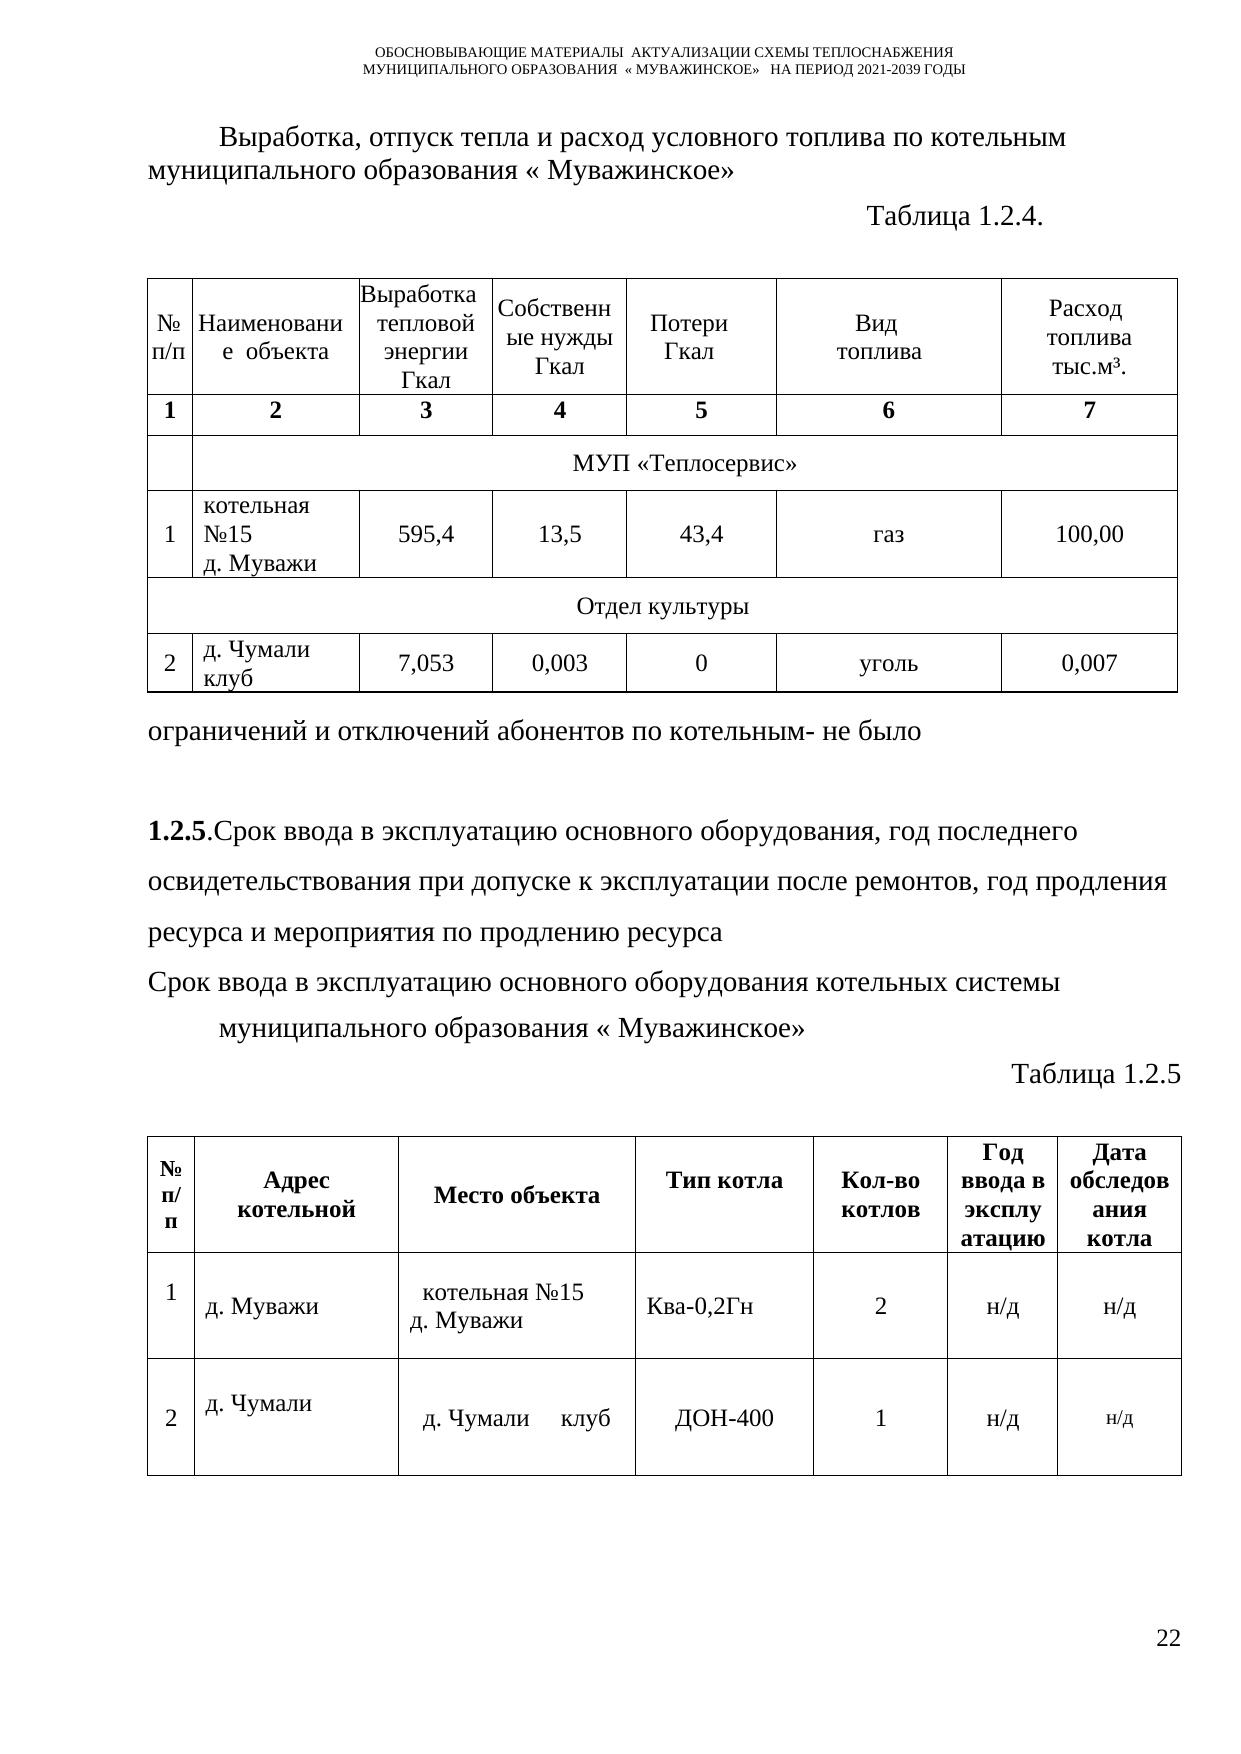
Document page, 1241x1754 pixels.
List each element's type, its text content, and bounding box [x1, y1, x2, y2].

text 1.2.5.Срок ввода в эксплуатацию основного оборудования, год последнего освидетельствования при допуске к эксплуатации после ремонтов, год продления ресурса и мероприятия по продлению ресурса [148, 813, 1181, 947]
table_header Выработка тепловой энергии Гкал [360, 279, 492, 394]
table_header Место объекта [399, 1137, 635, 1252]
table_cell 7 [1002, 395, 1177, 435]
table_cell н/д [948, 1359, 1057, 1475]
table_cell котельная №15 д. Муважи [399, 1253, 635, 1358]
table_cell [148, 436, 192, 489]
table_header Вид топлива [777, 279, 1001, 394]
table_cell ДОН-400 [636, 1359, 813, 1475]
table_header № п/п [148, 1137, 194, 1252]
text Таблица 1.2.5 [148, 1056, 1181, 1090]
table_cell 13,5 [493, 491, 626, 577]
table_cell 595,4 [360, 491, 492, 577]
table_cell 100,00 [1002, 491, 1177, 577]
table_cell д. Чумали [195, 1359, 398, 1446]
table_header Адрес котельной [195, 1137, 398, 1252]
table_cell д. Муважи [195, 1253, 398, 1358]
text Таблица 1.2.4. [148, 198, 1181, 232]
table_cell д. Чумали клуб [399, 1359, 635, 1475]
table_cell уголь [777, 634, 1001, 691]
table_cell 0,003 [493, 634, 626, 691]
table_cell 1 [148, 395, 192, 435]
table_cell 7,053 [360, 634, 492, 691]
table_header Расход топлива тыс.м³. [1002, 279, 1177, 394]
table_cell Ква-0,2Гн [636, 1253, 813, 1358]
text Выработка, отпуск тепла и расход условного топлива по котельным муниципального образования « Муважинское» [148, 119, 1181, 186]
table_cell 2 [814, 1253, 947, 1358]
table_cell 5 [627, 395, 776, 435]
table_cell 1 [814, 1359, 947, 1475]
table_cell 2 [148, 1359, 194, 1475]
table_header Год ввода в эксплуатацию [948, 1137, 1057, 1252]
text ограничений и отключений абонентов по котельным- не было [148, 713, 1181, 747]
table_cell 0,007 [1002, 634, 1177, 691]
table_header Потери Гкал [627, 279, 776, 394]
table_cell 3 [360, 395, 492, 435]
table_cell 4 [493, 395, 626, 435]
table_header Кол-во котлов [814, 1137, 947, 1252]
table_header Собственные нужды Гкал [493, 279, 626, 394]
table_cell 0 [627, 634, 776, 691]
table_cell н/д [1058, 1359, 1181, 1475]
table_cell 43,4 [627, 491, 776, 577]
table_header № п/п [148, 279, 192, 394]
table_cell МУП «Теплосервис» [193, 436, 1177, 489]
table_cell 2 [193, 395, 359, 435]
table_cell н/д [948, 1253, 1057, 1358]
table_header Тип котла [636, 1137, 813, 1252]
table_cell Отдел культуры [148, 578, 1177, 633]
table_cell 2 [148, 634, 192, 691]
text муниципального образования « Муважинское» [148, 1010, 1181, 1044]
table_header Наименование объекта [193, 279, 359, 394]
table_cell 1 [148, 1253, 194, 1358]
text Срок ввода в эксплуатацию основного оборудования котельных системы [118, 964, 1181, 998]
table_cell 6 [777, 395, 1001, 435]
table_cell д. Чумали клуб [193, 634, 359, 691]
table_cell н/д [1058, 1253, 1181, 1358]
table_cell 1 [148, 491, 192, 577]
table_header Дата обследования котла [1058, 1137, 1181, 1252]
table_cell [195, 1446, 398, 1475]
table_cell газ [777, 491, 1001, 577]
table_cell котельная №15 д. Муважи [193, 491, 359, 577]
